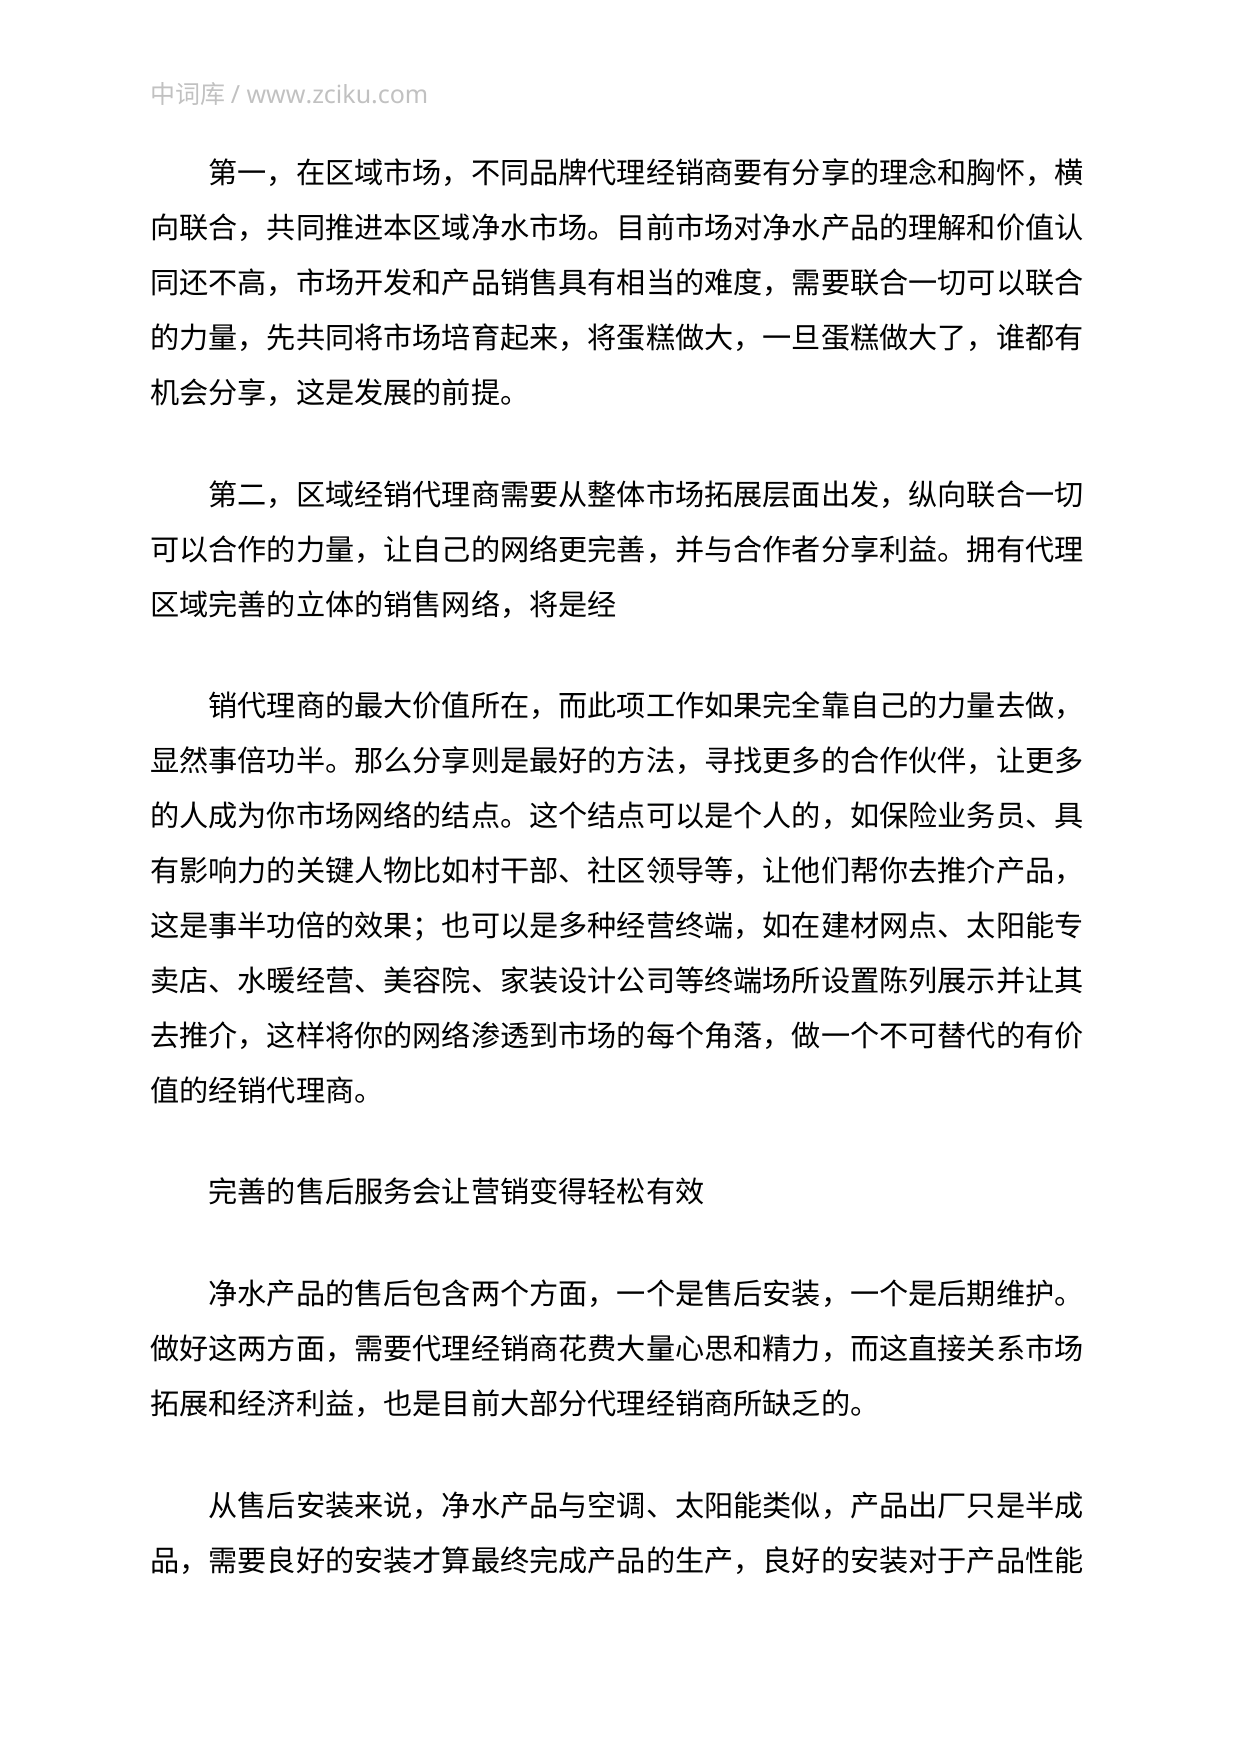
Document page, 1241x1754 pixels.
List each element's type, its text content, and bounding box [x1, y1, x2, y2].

text 第一，在区域市场，不同品牌代理经销商要有分享的理念和胸怀，横向联合，共同推进本区域净水市场。目前市场对净水产品的理解和价值认同还不高，市场开发和产品销售具有相当的难度，需要联合一切可以联合的力量，先共同将市场培育起来，将蛋糕做大，一旦蛋糕做大了，谁都有机会分享，这是发展的前提。 [150, 150, 1090, 412]
text 净水产品的售后包含两个方面，一个是售后安装，一个是后期维护。做好这两方面，需要代理经销商花费大量心思和精力，而这直接关系市场拓展和经济利益，也是目前大部分代理经销商所缺乏的。 [150, 1271, 1090, 1423]
text 销代理商的最大价值所在，而此项工作如果完全靠自己的力量去做，显然事倍功半。那么分享则是最好的方法，寻找更多的合作伙伴，让更多的人成为你市场网络的结点。这个结点可以是个人的，如保险业务员、具有影响力的关键人物比如村干部、社区领导等，让他们帮你去推介产品，这是事半功倍的效果；也可以是多种经营终端，如在建材网点、太阳能专卖店、水暖经营、美容院、家装设计公司等终端场所设置陈列展示并让其去推介，这样将你的网络渗透到市场的每个角落，做一个不可替代的有价值的经销代理商。 [150, 683, 1090, 1109]
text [150, 1482, 1090, 1579]
text 完善的售后服务会让营销变得轻松有效 [150, 1169, 1090, 1211]
text 第二，区域经销代理商需要从整体市场拓展层面出发，纵向联合一切可以合作的力量，让自己的网络更完善，并与合作者分享利益。拥有代理区域完善的立体的销售网络，将是经 [150, 471, 1090, 623]
